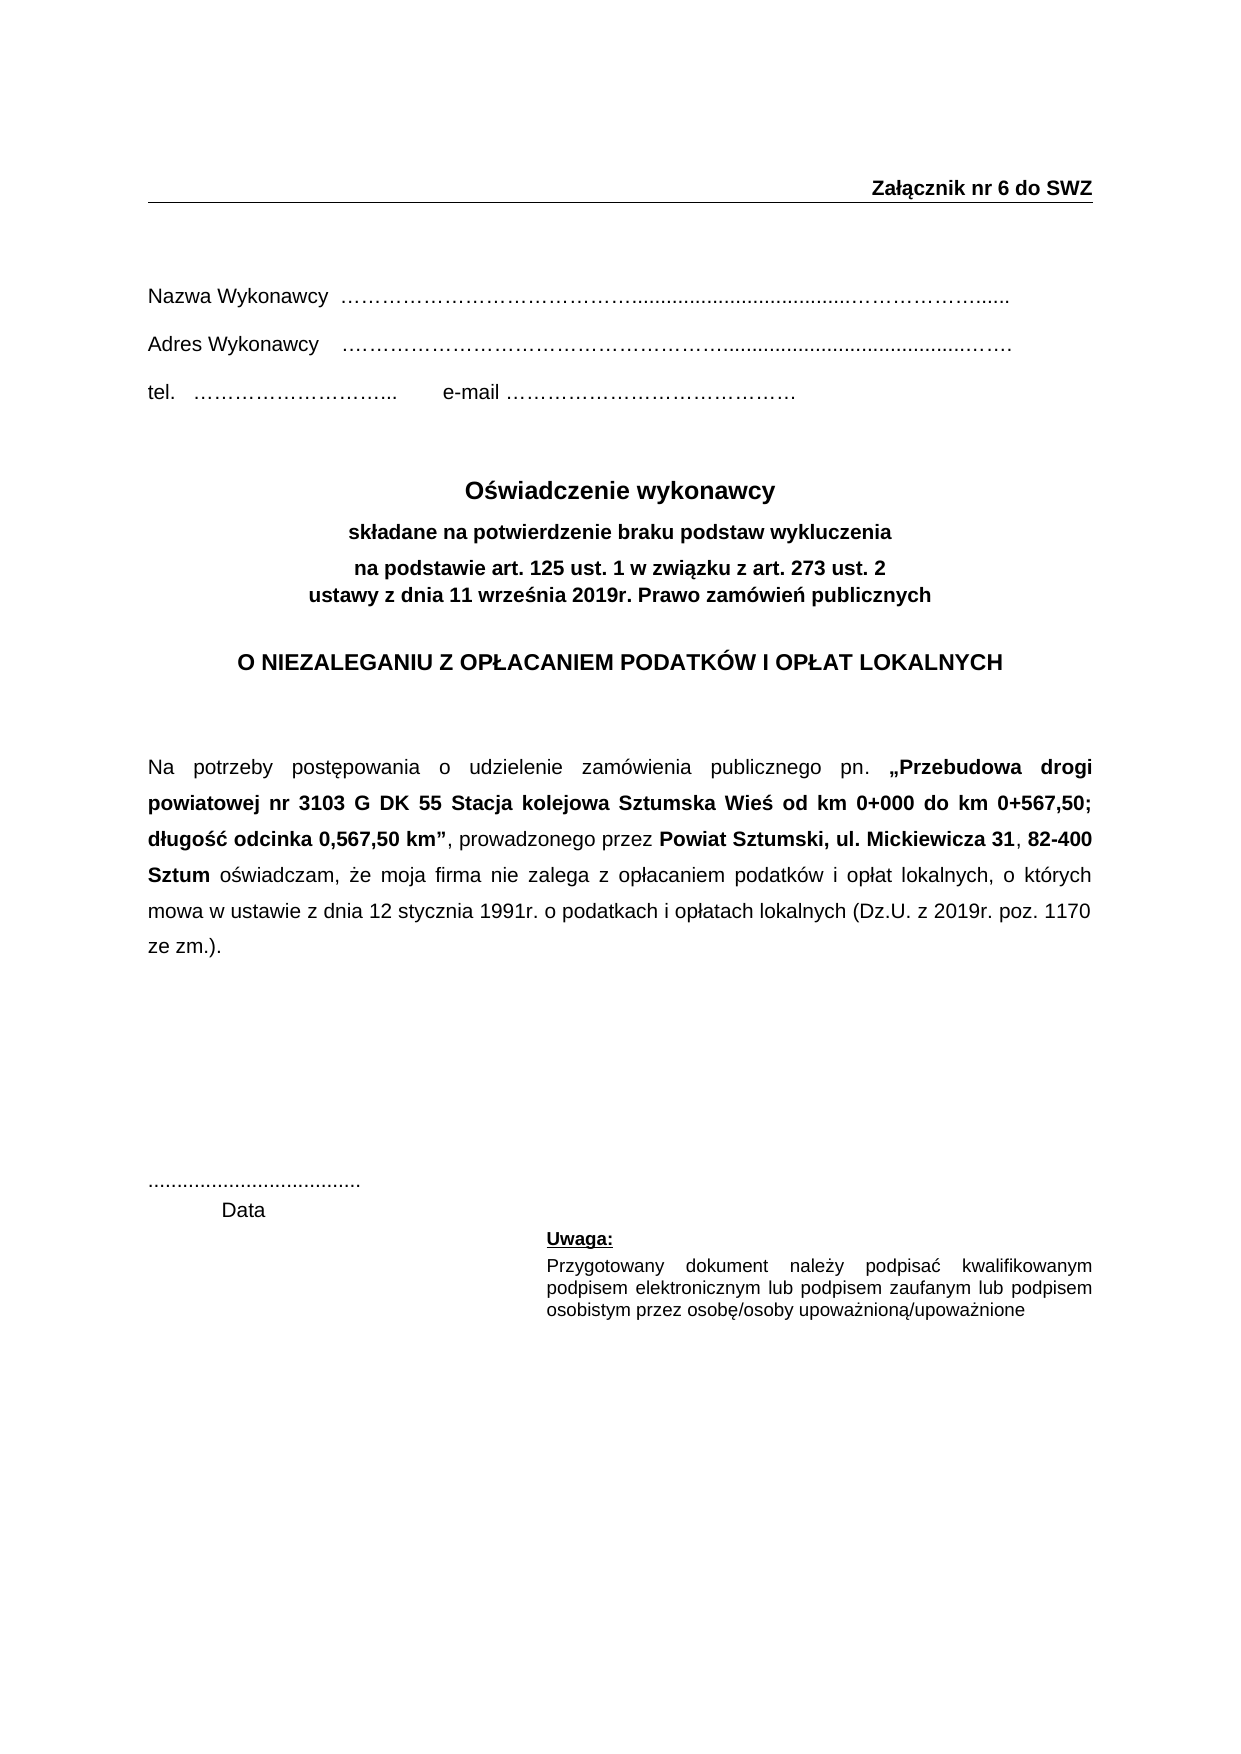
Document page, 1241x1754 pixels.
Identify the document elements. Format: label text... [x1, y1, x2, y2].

text Oświadczenie wykonawcy [148, 476, 1093, 505]
text na podstawie art. 125 ust. 1 w związku z art. 273 ust. 2 [148, 555, 1093, 579]
text ..................................... [148, 1168, 1093, 1192]
text Adres Wykonawcy .………………………………………………..........................................……. [148, 332, 1093, 356]
text ustawy z dnia 11 września 2019r. Prawo zamówień publicznych [148, 583, 1093, 607]
text Uwaga: [546, 1228, 1093, 1249]
text Na potrzeby postępowania o udzielenie zamówienia publicznego pn. „Przebudowa drogi powiatowej nr 3103 G DK 55 Stacja kolejowa Sztumska Wieś od km 0+000 do km 0+567,50; długość odcinka 0,567,50 km”, prowadzonego przez Powiat Sztumski, ul. Mickiewicza 31, 82-400 Sztum oświadczam, że moja firma nie zalega z opłacaniem podatków i opłat lokalnych, o których mowa w ustawie z dnia 12 stycznia 1991r. o podatkach i opłatach lokalnych (Dz.U. z 2019r. poz. 1170 ze zm.). [148, 755, 1093, 958]
text O NIEZALEGANIU Z OPŁACANIEM PODATKÓW I OPŁAT LOKALNYCH [148, 649, 1093, 675]
text Nazwa Wykonawcy ……………………………………......................................………………...... [148, 284, 1093, 308]
text tel. ………………………... e-mail …………………………………… [148, 380, 1093, 404]
text Załącznik nr 6 do SWZ [148, 176, 1093, 202]
text Przygotowany dokument należy podpisać kwalifikowanym podpisem elektronicznym lub podpisem zaufanym lub podpisem osobistym przez osobę/osoby upoważnioną/upoważnione [546, 1255, 1093, 1320]
text składane na potwierdzenie braku podstaw wykluczenia [148, 519, 1093, 543]
text Data [148, 1198, 1093, 1222]
